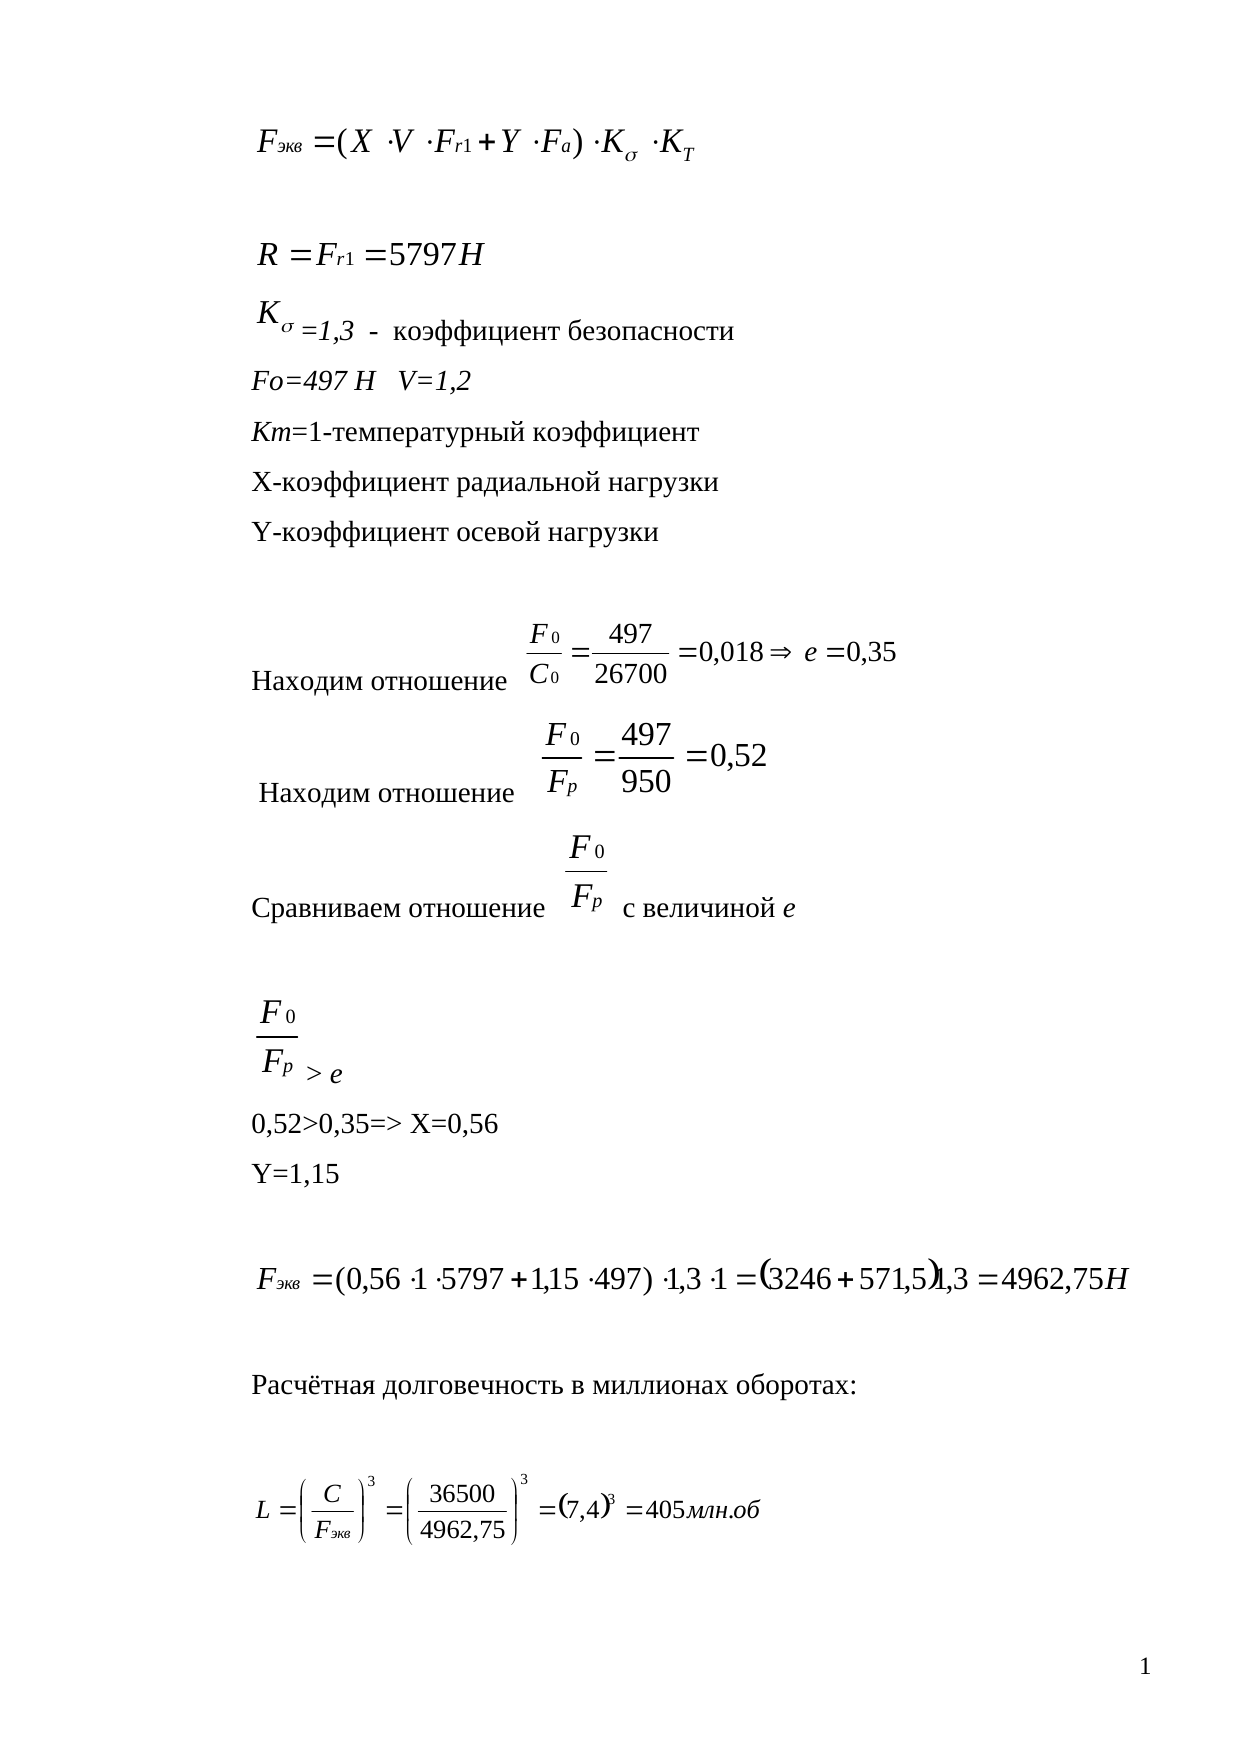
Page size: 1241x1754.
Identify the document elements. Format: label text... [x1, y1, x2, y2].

text Расчётная долговечность в миллионах оборотах: [177, 1367, 1152, 1401]
text Y-коэффициент осевой нагрузки [177, 514, 1152, 548]
text Fо=497 Н V=1,2 [177, 363, 1152, 397]
text Сравниваем отношение с величиной е [177, 825, 1152, 924]
text Находим отношение [177, 615, 1152, 696]
text =1,3 - коэффициент безопасности [177, 290, 1152, 347]
text > е [177, 991, 1152, 1089]
text Находим отношение [177, 713, 1152, 809]
text Y=1,15 [177, 1157, 1152, 1190]
text Кт=1-температурный коэффициент [177, 414, 1152, 447]
text 0,52>0,35=> Х=0,56 [177, 1106, 1152, 1140]
text Х-коэффициент радиальной нагрузки [177, 464, 1152, 498]
